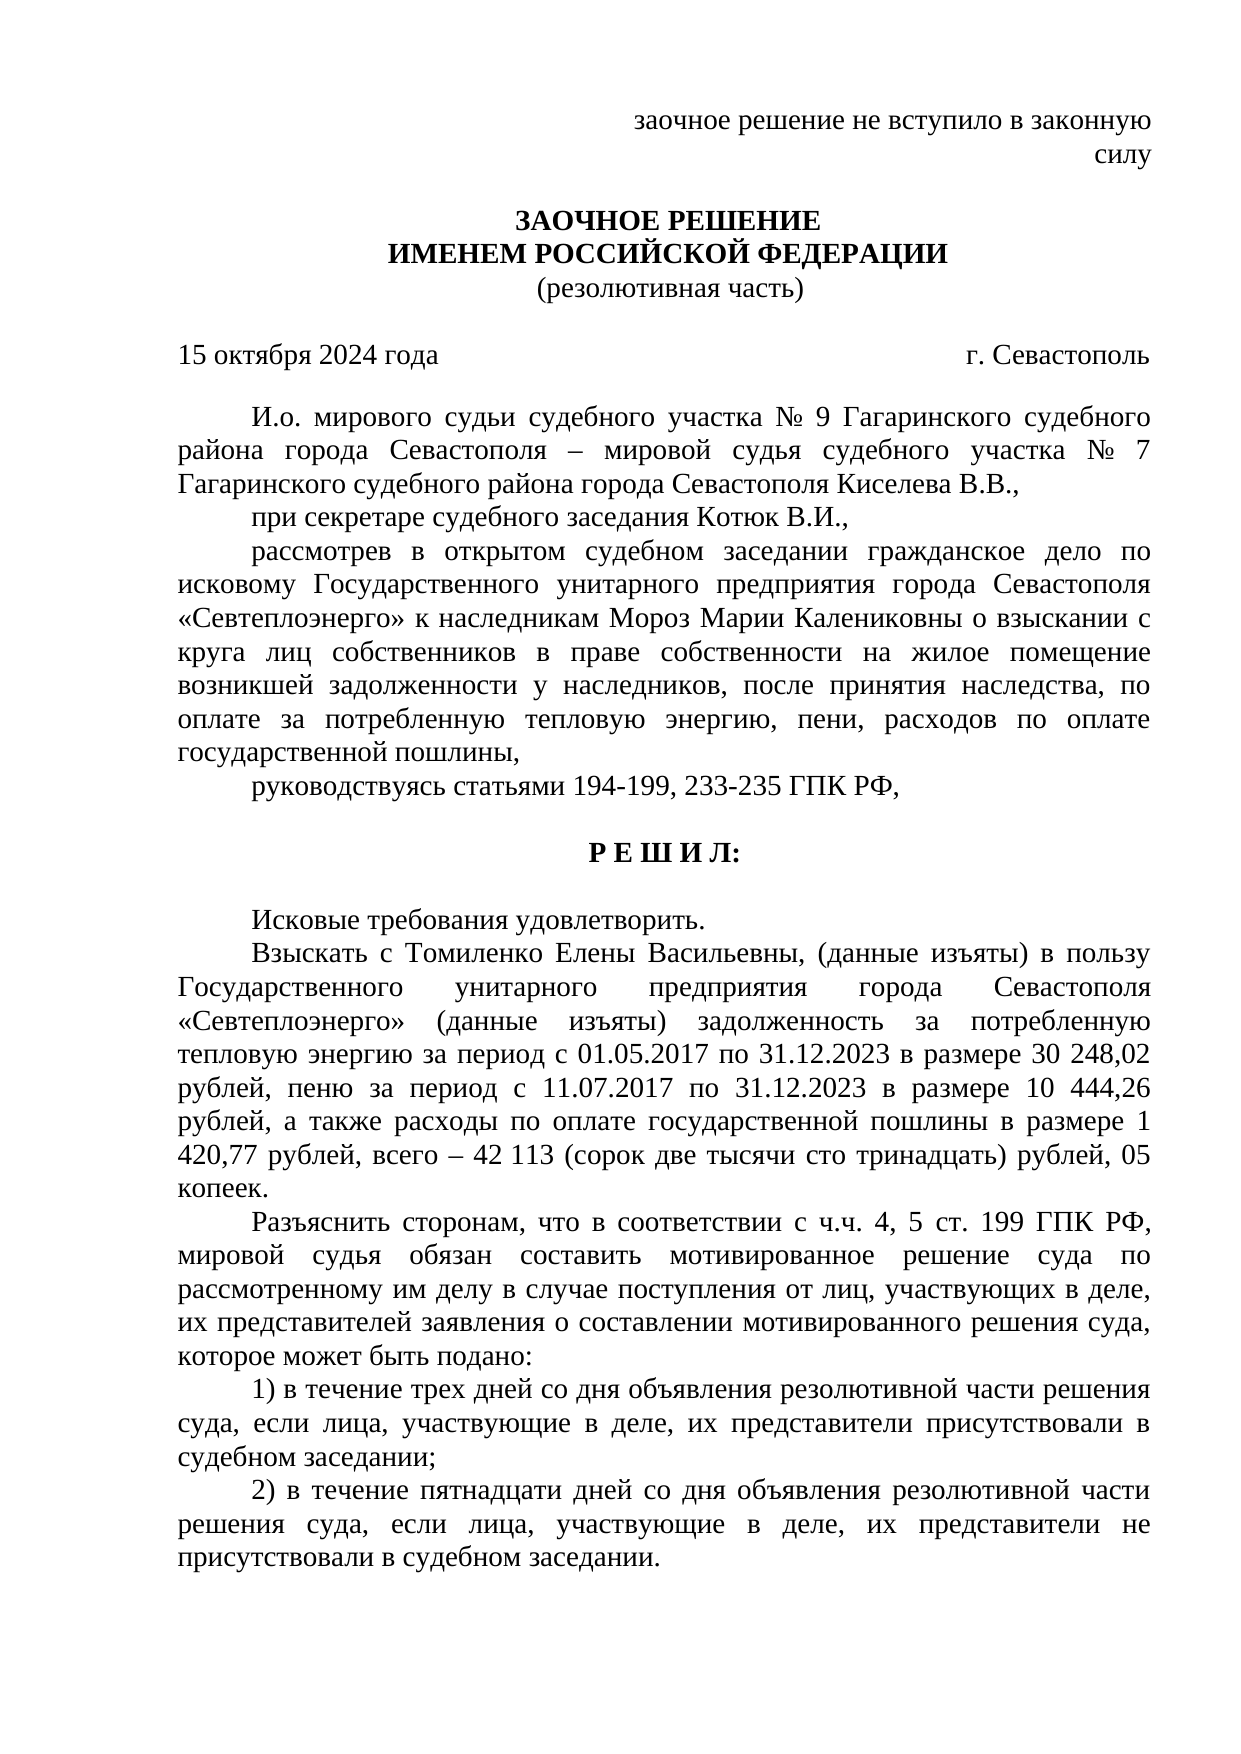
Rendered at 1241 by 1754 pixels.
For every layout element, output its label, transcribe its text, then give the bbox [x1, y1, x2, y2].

text ЗАОЧНОЕ РЕШЕНИЕ [177, 203, 1152, 237]
text 15 октября 2024 года г. Севастополь [177, 337, 1152, 371]
text Р Е Ш И Л: [177, 835, 1152, 868]
text при секретаре судебного заседания Котюк В.И., [177, 499, 1152, 533]
text Разъяснить сторонам, что в соответствии с ч.ч. 4, 5 ст. 199 ГПК РФ, мировой судья обязан составить мотивированное решение суда по рассмотренному им делу в случае поступления от лиц, участвующих в деле, их представителей заявления о составлении мотивированного решения суда, которое может быть подано: [177, 1204, 1152, 1372]
title (резолютивная часть) [133, 270, 1152, 304]
text 1) в течение трех дней со дня объявления резолютивной части решения суда, если лица, участвующие в деле, их представители присутствовали в судебном заседании; [177, 1372, 1152, 1472]
text Исковые требования удовлетворить. [177, 902, 1152, 936]
title ИМЕНЕМ РОССИЙСКОЙ ФЕДЕРАЦИИ [133, 237, 1147, 270]
text рассмотрев в открытом судебном заседании гражданское дело по исковому Государственного унитарного предприятия города Севастополя «Севтеплоэнерго» к наследникам Мороз Марии Калениковны о взыскании с круга лиц собственников в праве собственности на жилое помещение возникшей задолженности у наследников, после принятия наследства, по оплате за потребленную тепловую энергию, пени, расходов по оплате государственной пошлины, [177, 533, 1152, 768]
text 2) в течение пятнадцати дней со дня объявления резолютивной части решения суда, если лица, участвующие в деле, их представители не присутствовали в судебном заседании. [177, 1472, 1152, 1573]
text Взыскать с Томиленко Елены Васильевны, (данные изъяты) в пользу Государственного унитарного предприятия города Севастополя «Севтеплоэнерго» (данные изъяты) задолженность за потребленную тепловую энергию за период с 01.05.2017 по 31.12.2023 в размере 30 248,02 рублей, пеню за период с 11.07.2017 по 31.12.2023 в размере 10 444,26 рублей, а также расходы по оплате государственной пошлины в размере 1 420,77 рублей, всего – 42 113 (сорок две тысячи сто тринадцать) рублей, 05 копеек. [177, 936, 1152, 1204]
text заочное решение не вступило в законную силу [177, 102, 1152, 169]
text И.о. мирового судьи судебного участка № 9 Гагаринского судебного района города Севастополя – мировой судья судебного участка № 7 Гагаринского судебного района города Севастополя Киселева В.В., [177, 399, 1152, 499]
text руководствуясь статьями 194-199, 233-235 ГПК РФ, [177, 768, 1152, 801]
